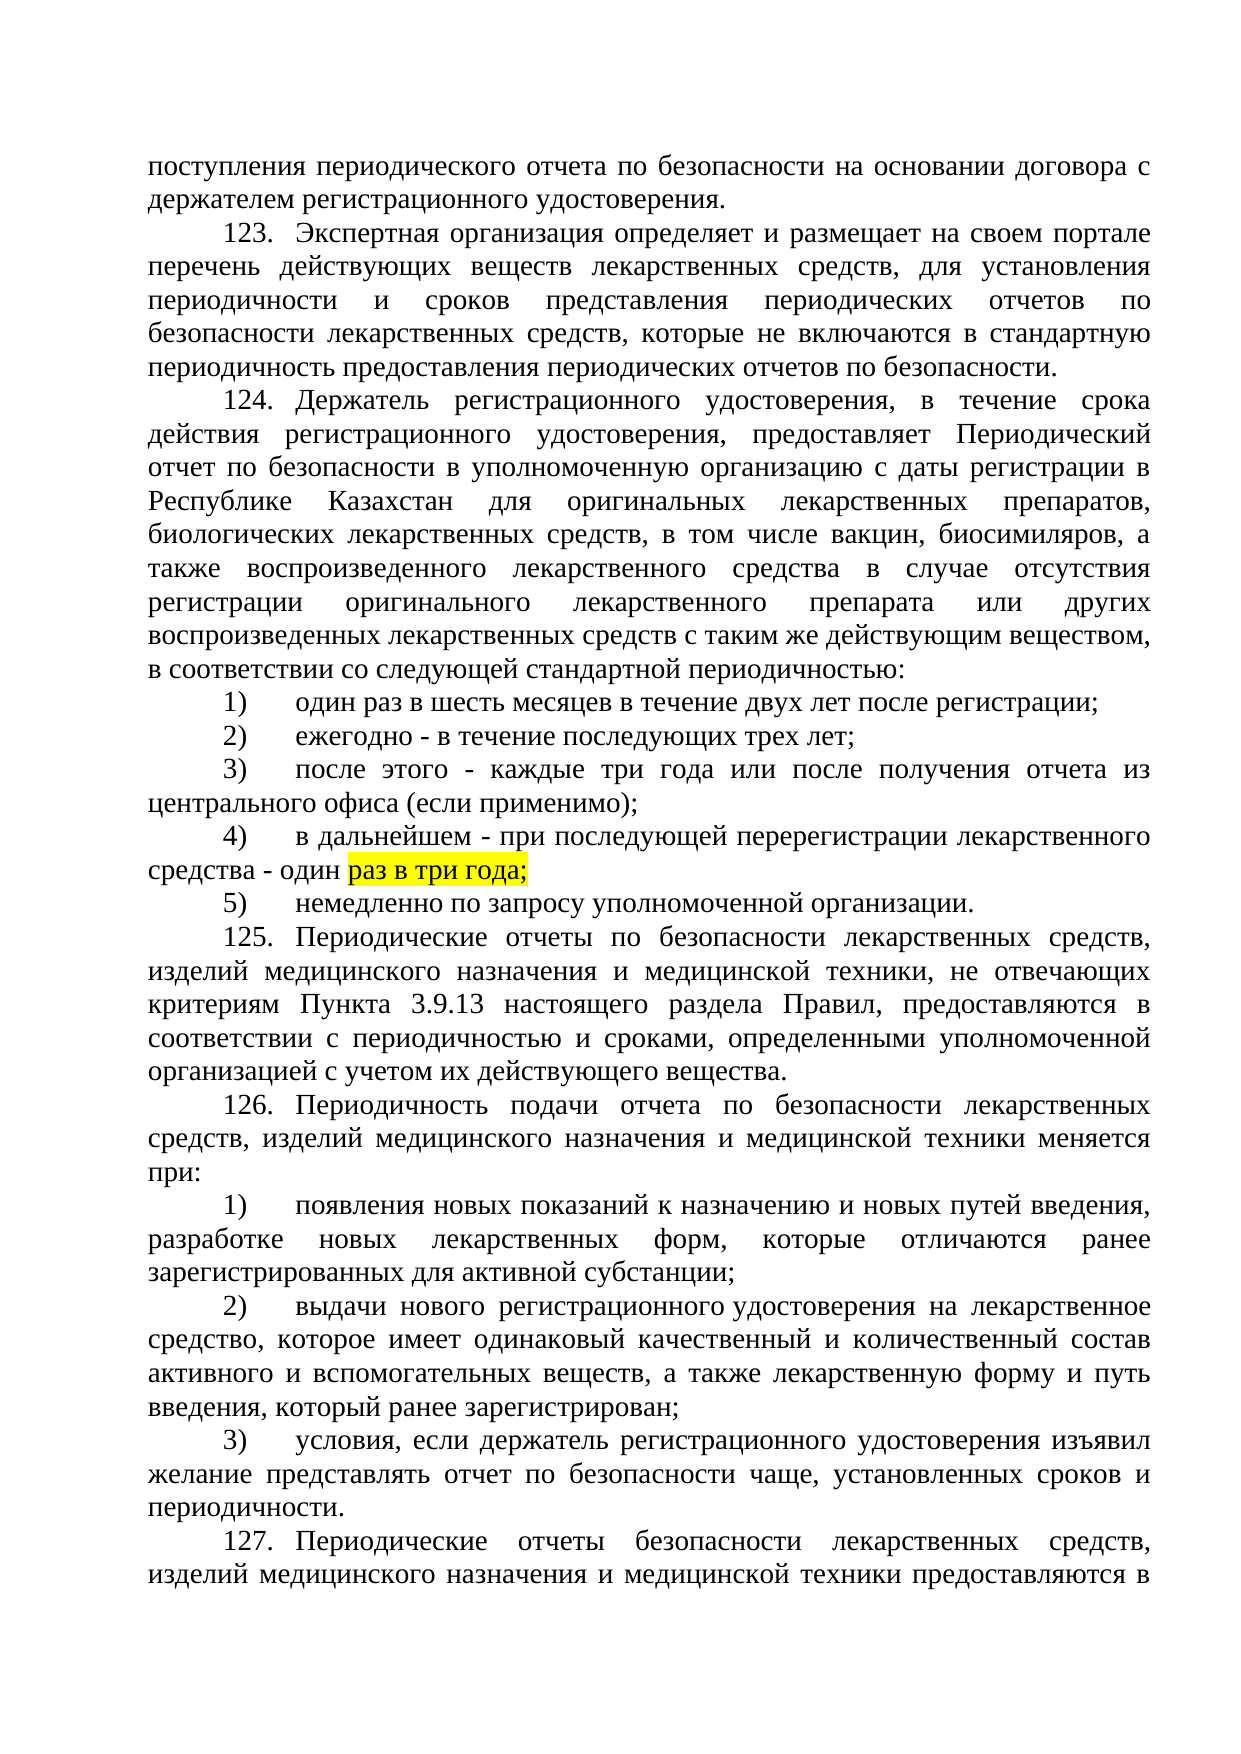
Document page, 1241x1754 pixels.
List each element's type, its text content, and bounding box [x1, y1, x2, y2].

list условия, если держатель регистрационного удостоверения изъявил желание представлять отчет по безопасности чаще, установленных сроков и периодичности. [148, 1422, 1152, 1523]
list немедленно по запросу уполномоченной организации. [148, 886, 1152, 919]
list в дальнейшем - при последующей перерегистрации лекарственного средства - один раз в три года; [148, 818, 1152, 886]
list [148, 148, 1152, 215]
list один раз в шесть месяцев в течение двух лет после регистрации; [148, 684, 1152, 718]
list появления новых показаний к назначению и новых путей введения, разработке новых лекарственных форм, которые отличаются ранее зарегистрированных для активной субстанции; [148, 1187, 1152, 1288]
list ежегодно - в течение последующих трех лет; [148, 718, 1152, 751]
list выдачи нового регистрационного удостоверения на лекарственное средство, которое имеет одинаковый качественный и количественный состав активного и вспомогательных веществ, а также лекарственную форму и путь введения, который ранее зарегистрирован; [148, 1288, 1152, 1422]
list Периодичность подачи отчета по безопасности лекарственных средств, изделий медицинского назначения и медицинской техники меняется при: [148, 1087, 1152, 1187]
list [148, 1523, 1152, 1590]
list Держатель регистрационного удостоверения, в течение срока действия регистрационного удостоверения, предоставляет Периодический отчет по безопасности в уполномоченную организацию с даты регистрации в Республике Казахстан для оригинальных лекарственных препаратов, биологических лекарственных средств, в том числе вакцин, биосимиляров, а также воспроизведенного лекарственного средства в случае отсутствия регистрации оригинального лекарственного препарата или других воспроизведенных лекарственных средств с таким же действующим веществом, в соответствии со следующей стандартной периодичностью: [148, 382, 1152, 684]
list после этого - каждые три года или после получения отчета из центрального офиса (если применимо); [148, 751, 1152, 818]
list Периодические отчеты по безопасности лекарственных средств, изделий медицинского назначения и медицинской техники, не отвечающих критериям Пункта 3.9.13 настоящего раздела Правил, предоставляются в соответствии с периодичностью и сроками, определенными уполномоченной организацией с учетом их действующего вещества. [148, 919, 1152, 1087]
list Экспертная организация определяет и размещает на своем портале перечень действующих веществ лекарственных средств, для установления периодичности и сроков представления периодических отчетов по безопасности лекарственных средств, которые не включаются в стандартную периодичность предоставления периодических отчетов по безопасности. [148, 215, 1152, 382]
